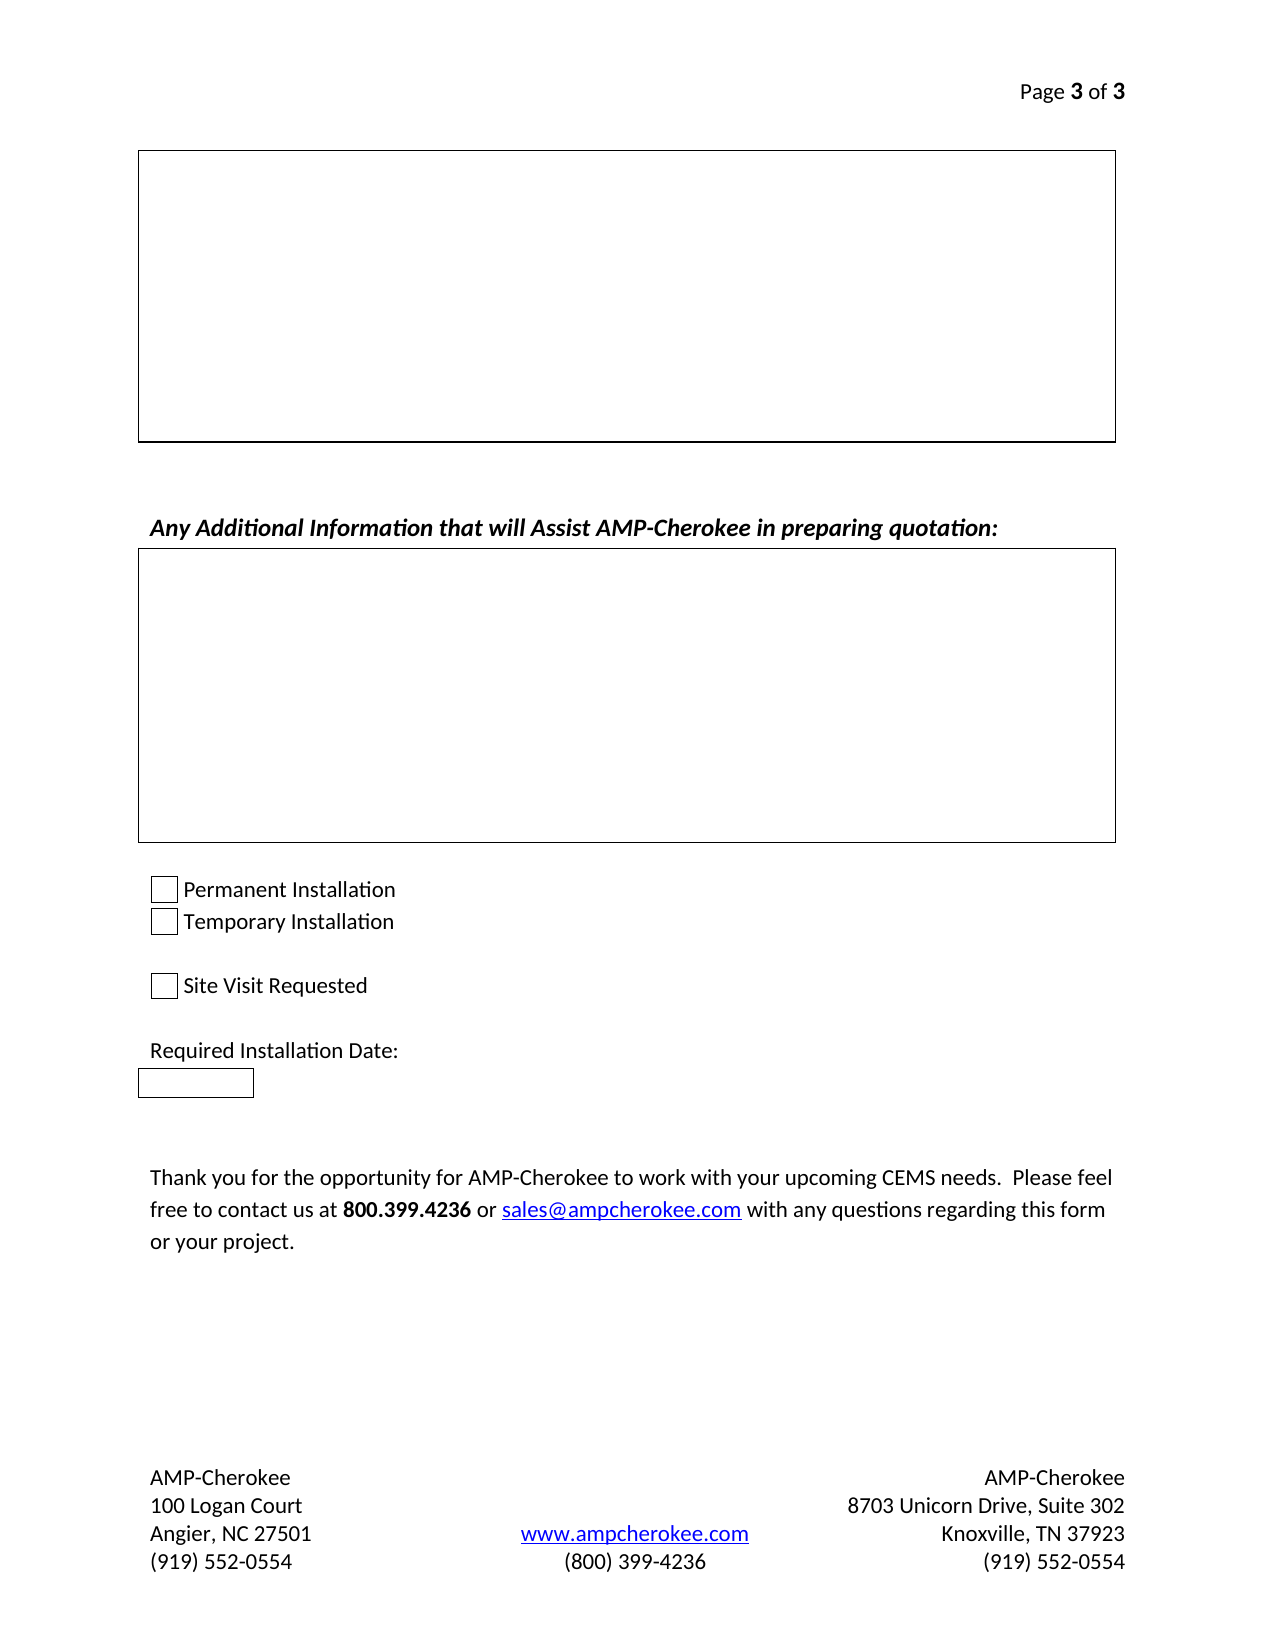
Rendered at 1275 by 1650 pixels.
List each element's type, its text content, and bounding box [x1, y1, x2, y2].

text Any Additional Information that will Assist AMP-Cherokee in preparing quotation: [150, 512, 1125, 543]
table_header [139, 549, 1115, 842]
text Permanent Installation [150, 875, 1125, 903]
table_header [139, 151, 1115, 441]
text Thank you for the opportunity for AMP-Cherokee to work with your upcoming CEMS needs. Please feel free to contact us at 800.399.4236 or sales@ampcherokee.com with any questions regarding this form or your project. [150, 1163, 1125, 1255]
text Temporary Installation [150, 907, 1125, 935]
table_header [139, 1069, 253, 1097]
text Site Visit Requested [150, 972, 1125, 999]
text Required Installation Date: [150, 1036, 1125, 1064]
